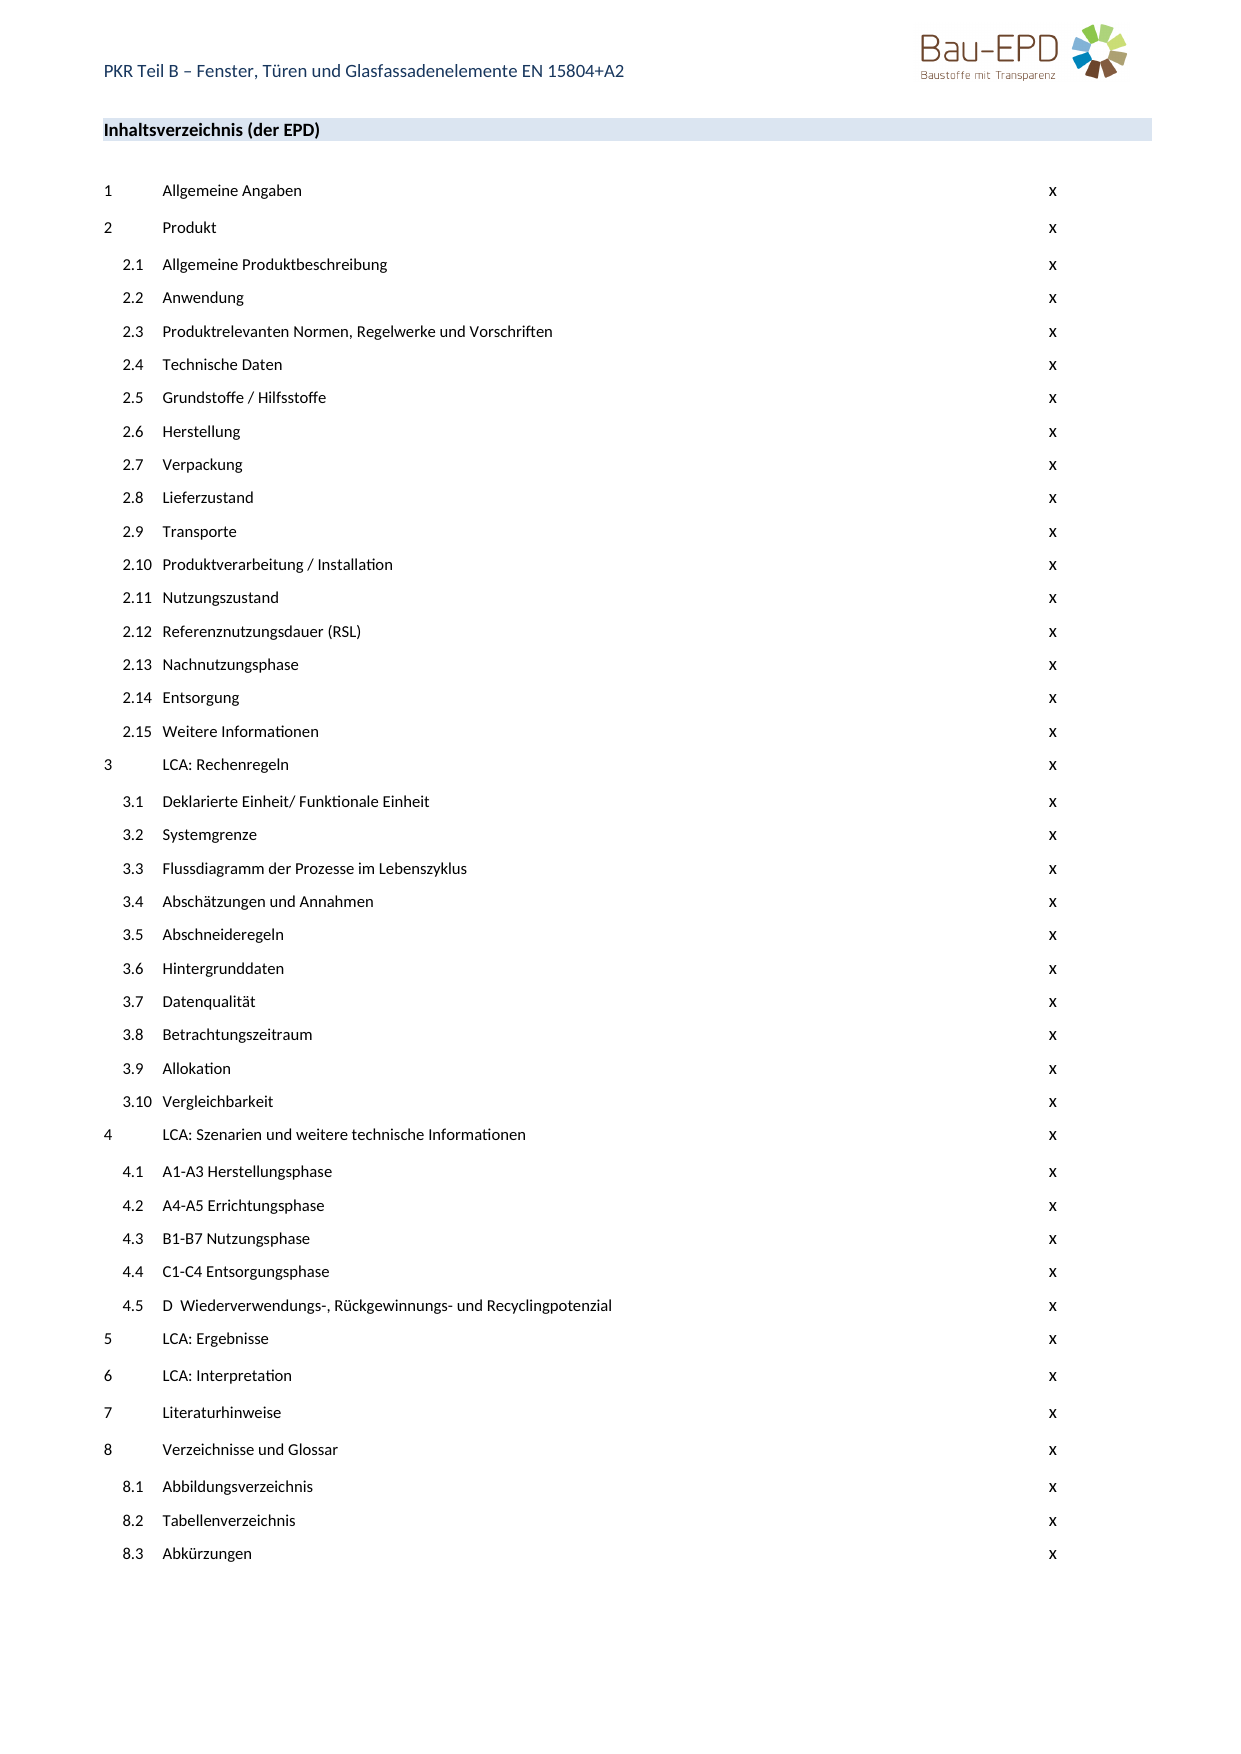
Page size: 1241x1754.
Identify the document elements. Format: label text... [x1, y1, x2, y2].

text 2.5 Grundstoffe / Hilfsstoffe x [122, 385, 1152, 408]
text 2.3 Produktrelevanten Normen, Regelwerke und Vorschriften x [122, 319, 1152, 342]
text 7 Literaturhinweise x [103, 1400, 1152, 1423]
text 3.3 Flussdiagramm der Prozesse im Lebenszyklus x [122, 856, 1152, 879]
text 1 Allgemeine Angaben x [103, 178, 1152, 201]
text 5 LCA: Ergebnisse x [103, 1326, 1152, 1349]
text 2.8 Lieferzustand x [122, 485, 1152, 508]
text 2.11 Nutzungszustand x [122, 585, 1152, 608]
text 3.9 Allokation x [122, 1056, 1152, 1079]
text 3.5 Abschneideregeln x [122, 922, 1152, 945]
picture [913, 22, 1130, 82]
text 4.1 A1-A3 Herstellungsphase x [122, 1159, 1152, 1182]
text 3.8 Betrachtungszeitraum x [122, 1022, 1152, 1045]
text 2.12 Referenznutzungsdauer (RSL) x [122, 619, 1152, 642]
text 8.1 Abbildungsverzeichnis x [122, 1474, 1152, 1497]
text 2.14 Entsorgung x [122, 685, 1152, 708]
text 4 LCA: Szenarien und weitere technische Informationen x [103, 1122, 1152, 1145]
text 2.6 Herstellung x [122, 419, 1152, 442]
text 3.10 Vergleichbarkeit x [122, 1089, 1152, 1112]
text 3.7 Datenqualität x [122, 989, 1152, 1012]
text 4.3 B1-B7 Nutzungsphase x [122, 1226, 1152, 1249]
text 2.15 Weitere Informationen x [122, 719, 1152, 742]
text 2.7 Verpackung x [122, 452, 1152, 475]
text Inhaltsverzeichnis (der EPD) [103, 118, 1152, 141]
text 3.1 Deklarierte Einheit/ Funktionale Einheit x [122, 789, 1152, 812]
text 4.2 A4-A5 Errichtungsphase x [122, 1193, 1152, 1216]
text 3.4 Abschätzungen und Annahmen x [122, 889, 1152, 912]
text 2.10 Produktverarbeitung / Installation x [122, 552, 1152, 575]
text 2.1 Allgemeine Produktbeschreibung x [122, 252, 1152, 275]
text 3.6 Hintergrunddaten x [122, 956, 1152, 979]
text 2.2 Anwendung x [122, 285, 1152, 308]
text 4.5 D Wiederverwendungs-, Rückgewinnungs- und Recyclingpotenzial x [122, 1293, 1152, 1316]
text 2.4 Technische Daten x [122, 352, 1152, 375]
text 2 Produkt x [103, 215, 1152, 238]
text 3.2 Systemgrenze x [122, 822, 1152, 845]
text 8.3 Abkürzungen x [122, 1541, 1152, 1564]
text 4.4 C1-C4 Entsorgungsphase x [122, 1259, 1152, 1282]
text 6 LCA: Interpretation x [103, 1363, 1152, 1386]
text 2.9 Transporte x [122, 519, 1152, 542]
text 8 Verzeichnisse und Glossar x [103, 1437, 1152, 1460]
text 2.13 Nachnutzungsphase x [122, 652, 1152, 675]
text 3 LCA: Rechenregeln x [103, 752, 1152, 775]
text 8.2 Tabellenverzeichnis x [122, 1508, 1152, 1531]
